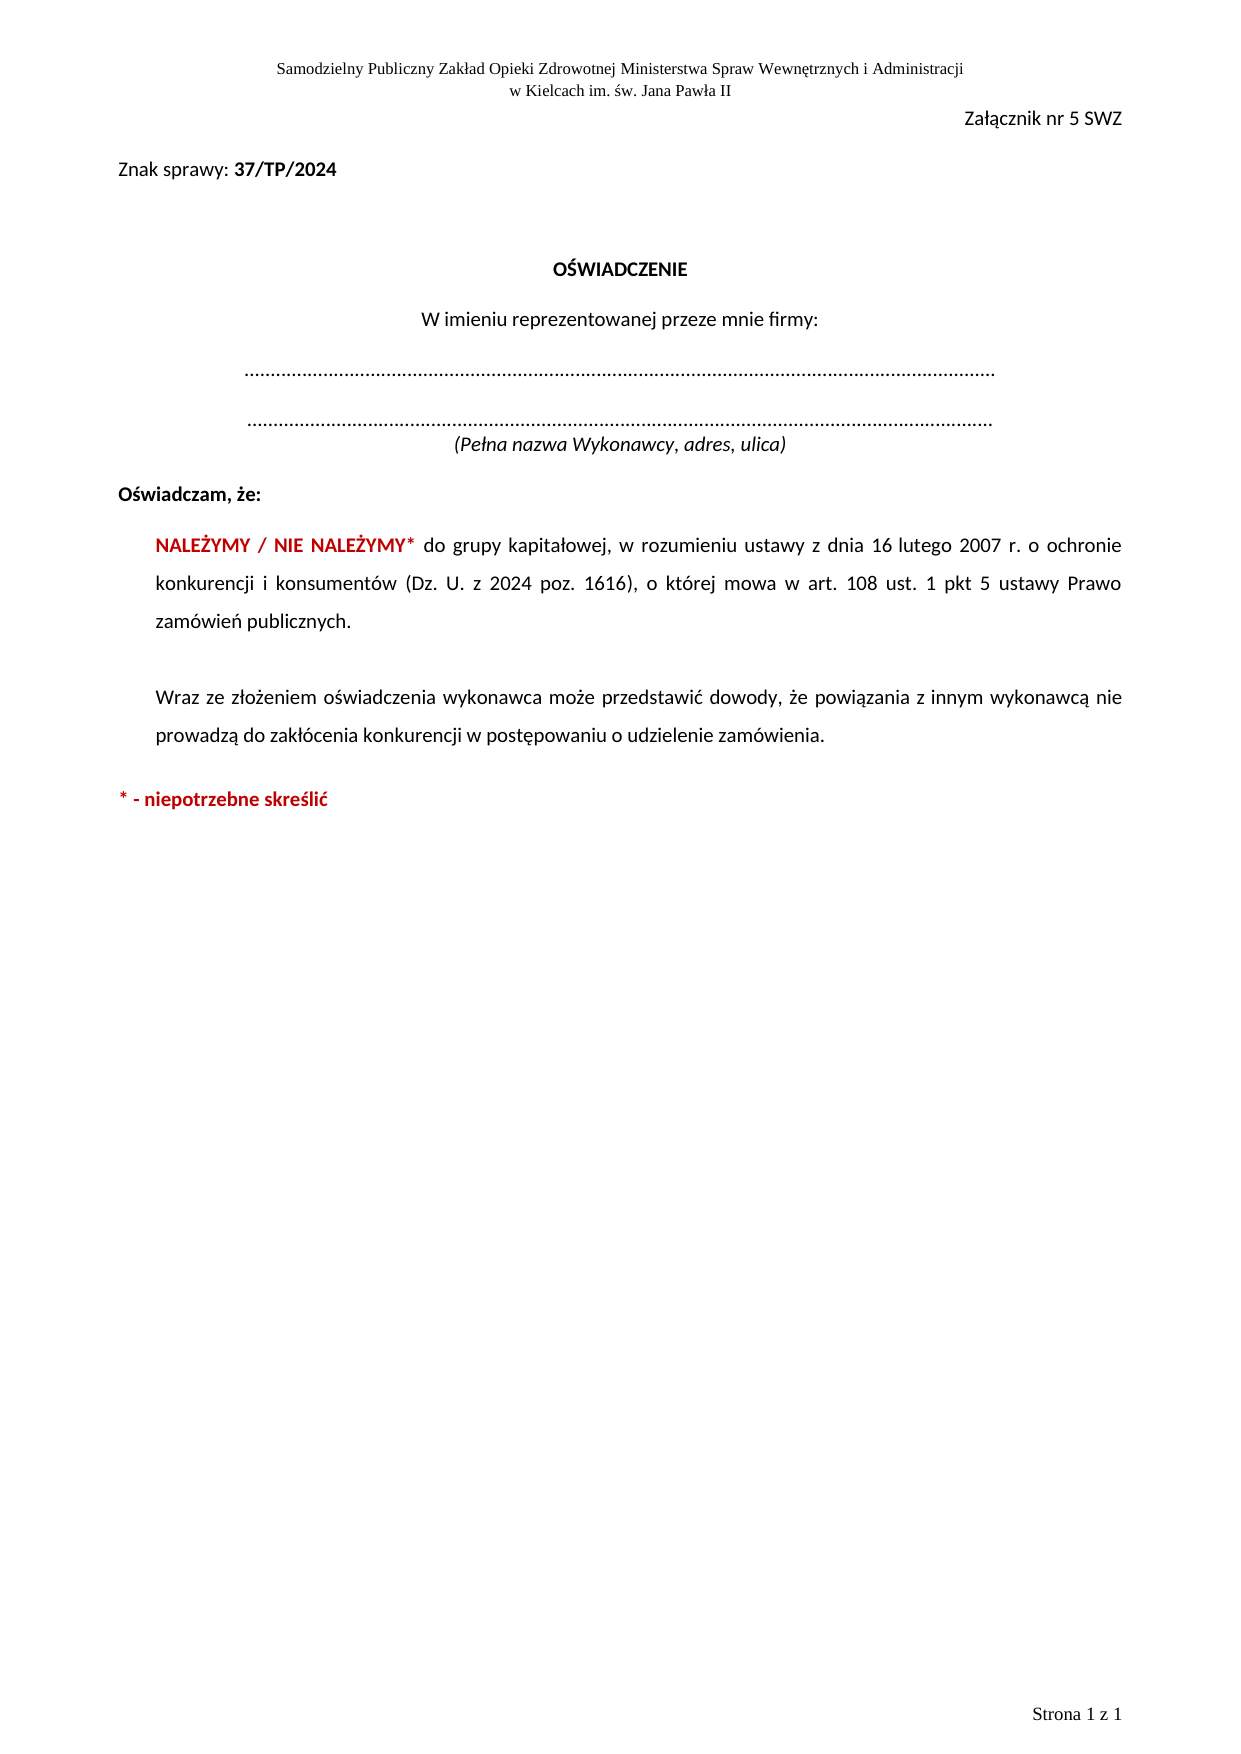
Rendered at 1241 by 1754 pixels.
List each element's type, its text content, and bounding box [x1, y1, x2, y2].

text .............................................................................................................................................. [118, 407, 1122, 432]
text * - niepotrzebne skreślić [118, 786, 1122, 811]
subtitle OŚWIADCZENIE [118, 256, 1122, 282]
text Wraz ze złożeniem oświadczenia wykonawca może przedstawić dowody, że powiązania z innym wykonawcą nie prowadzą do zakłócenia konkurencji w postępowaniu o udzielenie zamówienia. [155, 684, 1122, 748]
text Znak sprawy: 37/TP/2024 [118, 156, 1122, 181]
text Oświadczam, że: [118, 482, 1122, 507]
text NALEŻYMY / NIE NALEŻYMY* do grupy kapitałowej, w rozumieniu ustawy z dnia 16 lutego 2007 r. o ochronie konkurencji i konsumentów (Dz. U. z 2024 poz. 1616), o której mowa w art. 108 ust. 1 pkt 5 ustawy Prawo zamówień publicznych. [155, 532, 1122, 633]
text Załącznik nr 5 SWZ [118, 105, 1122, 131]
text (Pełna nazwa Wykonawcy, adres, ulica) [118, 432, 1122, 457]
text ............................................................................................................................................... [118, 357, 1122, 382]
text W imieniu reprezentowanej przeze mnie firmy: [118, 307, 1122, 332]
